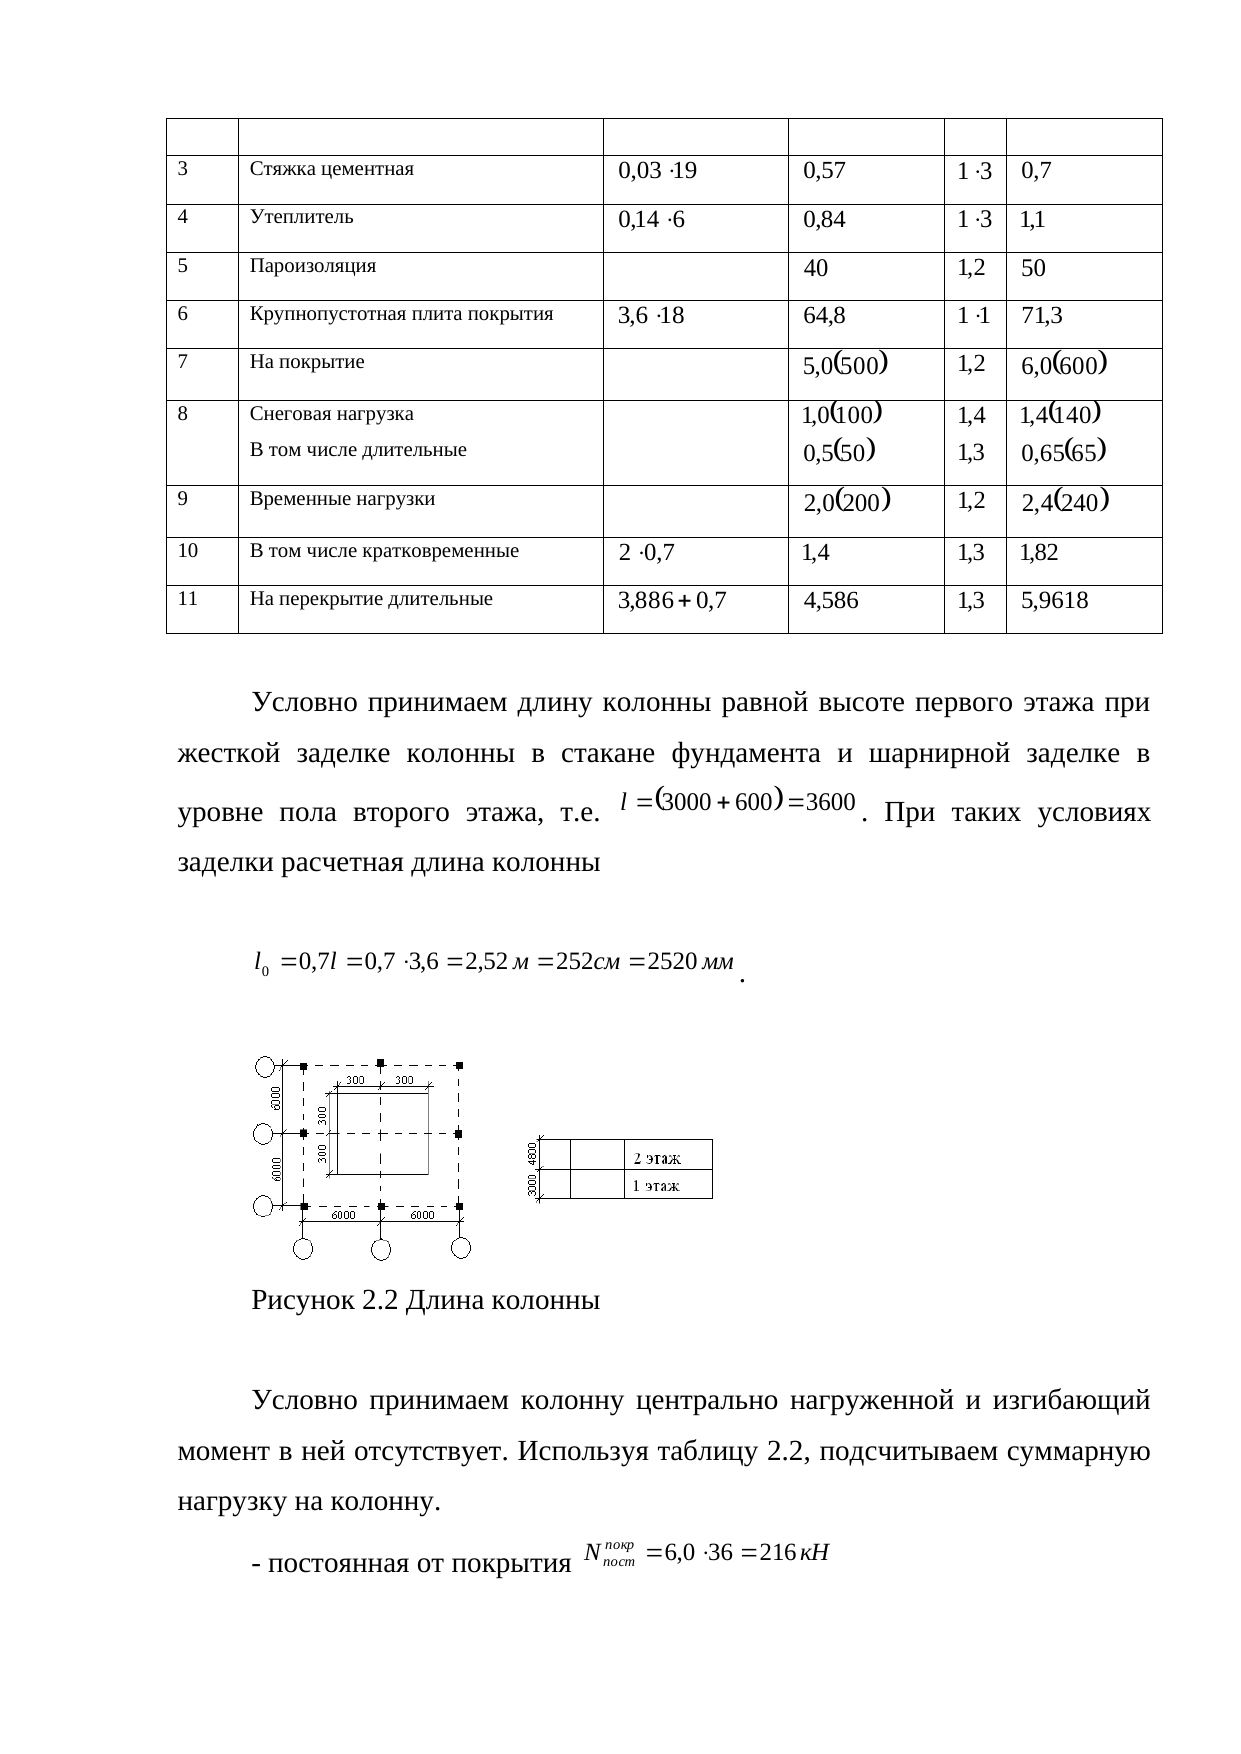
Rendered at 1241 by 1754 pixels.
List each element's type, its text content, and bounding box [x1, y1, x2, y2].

table_cell [604, 156, 788, 203]
table_cell Временные нагрузки [239, 486, 603, 537]
table_cell [945, 205, 1006, 252]
table_cell [789, 205, 944, 252]
table_cell [1007, 301, 1162, 348]
table_cell Стяжка цементная [239, 156, 603, 203]
table_cell Крупнопустотная плита покрытия [239, 301, 603, 348]
table_cell [789, 538, 944, 585]
table_cell [604, 401, 788, 485]
table_cell [604, 486, 788, 537]
table_cell [945, 486, 1006, 537]
table_cell [1007, 349, 1162, 399]
list Условно принимаем длину колонны равной высоте первого этажа при жесткой заделке колонны в стакане фундамента и шарнирной заделке в уровне пола второго этажа, т.е. . При таких условиях заделки расчетная длина колонны [177, 684, 1152, 878]
list Условно принимаем колонну центрально нагруженной и изгибающий момент в ней отсутствует. Используя таблицу 2.2, подсчитываем суммарную нагрузку на колонну. [177, 1382, 1152, 1517]
table_cell [789, 301, 944, 348]
table_cell [789, 586, 944, 633]
table_cell Пароизоляция [239, 253, 603, 300]
table_cell [945, 586, 1006, 633]
table_cell [945, 349, 1006, 399]
table_cell [789, 253, 944, 300]
list . [177, 945, 1152, 988]
table_cell [789, 401, 944, 485]
table_cell [945, 156, 1006, 203]
table_cell 7 [167, 349, 238, 399]
table_cell [1007, 401, 1162, 485]
table_cell [945, 538, 1006, 585]
table_cell [1007, 253, 1162, 300]
table_cell [604, 349, 788, 399]
table_cell 10 [167, 538, 238, 585]
table_cell [789, 486, 944, 537]
table_cell 8 [167, 401, 238, 485]
table_cell 4 [167, 205, 238, 252]
picture [251, 1055, 734, 1265]
table_cell [604, 538, 788, 585]
table_cell [1007, 156, 1162, 203]
table_cell [1007, 538, 1162, 585]
table_cell [604, 586, 788, 633]
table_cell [239, 119, 603, 155]
table_cell 9 [167, 486, 238, 537]
table_cell [789, 119, 944, 155]
table_cell 5 [167, 253, 238, 300]
table_cell Снеговая нагрузка В том числе длительные [239, 401, 603, 485]
table_cell На покрытие [239, 349, 603, 399]
table_cell 3 [167, 156, 238, 203]
table_cell [945, 301, 1006, 348]
table_cell [945, 401, 1006, 485]
table_cell [1007, 119, 1162, 155]
list - постоянная от покрытия [177, 1533, 1152, 1579]
table_cell В том числе кратковременные [239, 538, 603, 585]
table_cell [604, 301, 788, 348]
table_cell [604, 119, 788, 155]
list Рисунок 2.2 Длина колонны [177, 1282, 1152, 1315]
table_cell 11 [167, 586, 238, 633]
table_cell На перекрытие длительные [239, 586, 603, 633]
table_cell [945, 119, 1006, 155]
table_cell [1007, 586, 1162, 633]
table_cell [789, 156, 944, 203]
table_cell [1007, 486, 1162, 537]
table_cell [789, 349, 944, 399]
table_cell [604, 205, 788, 252]
table_cell [604, 253, 788, 300]
table_cell 6 [167, 301, 238, 348]
table_cell [945, 253, 1006, 300]
table_cell 2 [167, 119, 238, 155]
table_cell [1007, 205, 1162, 252]
table_cell Утеплитель [239, 205, 603, 252]
